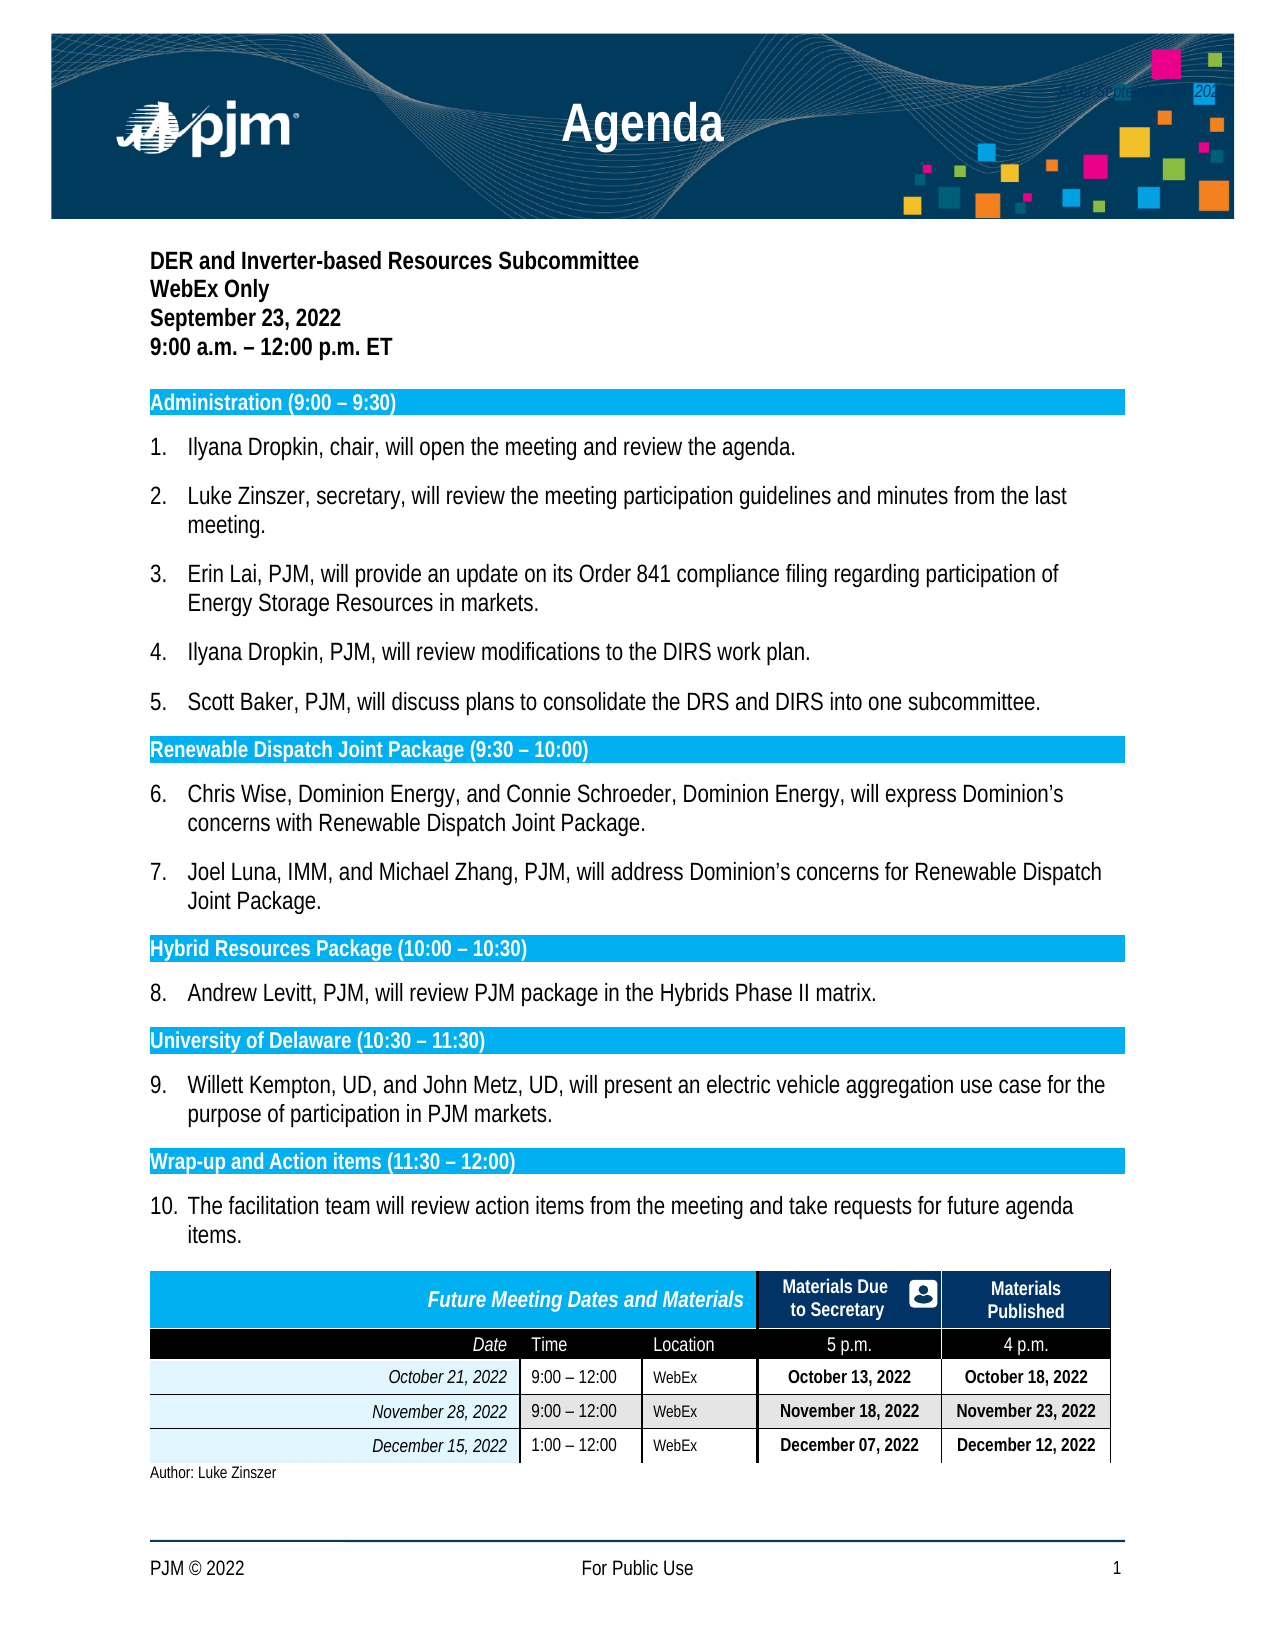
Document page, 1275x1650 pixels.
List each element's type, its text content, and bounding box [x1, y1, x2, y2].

text DER and Inverter-based Resources Subcommittee [150, 246, 1125, 274]
subtitle Luke Zinszer, secretary, will review the meeting participation guidelines and minutes from the last meeting. [150, 481, 1125, 538]
table_cell 9:00 – 12:00 [521, 1395, 641, 1428]
table_cell 9:00 – 12:00 [521, 1361, 641, 1394]
table_cell 5 p.m. [759, 1330, 941, 1359]
subtitle Scott Baker, PJM, will discuss plans to consolidate the DRS and DIRS into one subcommittee. [150, 687, 1125, 715]
table_cell November 28, 2022 [150, 1395, 519, 1428]
text September 23, 2022 [150, 303, 1125, 332]
table_header Future Meeting Dates and Materials [150, 1271, 756, 1328]
table_cell WebEx [643, 1429, 756, 1463]
text Author: Luke Zinszer [150, 1463, 1125, 1482]
subtitle Administration (9:00 – 9:30) [150, 389, 1125, 415]
table_cell WebEx [643, 1395, 756, 1428]
table_cell December 12, 2022 [942, 1429, 1110, 1463]
table_cell October 21, 2022 [150, 1361, 519, 1394]
table_cell Location [643, 1330, 756, 1359]
subtitle Renewable Dispatch Joint Package (9:30 – 10:00) [150, 736, 1125, 763]
table_cell December 15, 2022 [150, 1429, 519, 1463]
list Willett Kempton, UD, and John Metz, UD, will present an electric vehicle aggregation use case for the purpose of participation in PJM markets. [150, 1070, 1125, 1127]
table_cell October 13, 2022 [759, 1361, 941, 1394]
table_cell Date [150, 1330, 519, 1359]
table_cell November 23, 2022 [942, 1395, 1110, 1428]
list Andrew Levitt, PJM, will review PJM package in the Hybrids Phase II matrix. [150, 978, 1125, 1007]
table_header Materials Due to Secretary [759, 1271, 941, 1328]
table_cell November 18, 2022 [759, 1395, 941, 1428]
subtitle University of Delaware (10:30 – 11:30) [150, 1027, 1125, 1054]
list The facilitation team will review action items from the meeting and take requests for future agenda items. [150, 1191, 1125, 1248]
subtitle Hybrid Resources Package (10:00 – 10:30) [150, 935, 1125, 962]
table_cell Time [521, 1330, 641, 1359]
table_cell December 07, 2022 [759, 1429, 941, 1463]
list Chris Wise, Dominion Energy, and Connie Schroeder, Dominion Energy, will express Dominion’s concerns with Renewable Dispatch Joint Package. [150, 779, 1125, 836]
table_cell October 18, 2022 [942, 1361, 1110, 1394]
table_cell WebEx [643, 1361, 756, 1394]
subtitle Ilyana Dropkin, chair, will open the meeting and review the agenda. [150, 432, 1125, 460]
subtitle Erin Lai, PJM, will provide an update on its Order 841 compliance filing regarding participation of Energy Storage Resources in markets. [150, 559, 1125, 616]
text 9:00 a.m. – 12:00 p.m. ET [150, 332, 1125, 360]
table_header Materials Published [942, 1271, 1110, 1328]
list Joel Luna, IMM, and Michael Zhang, PJM, will address Dominion’s concerns for Renewable Dispatch Joint Package. [150, 857, 1125, 914]
subtitle Wrap-up and Action items (11:30 – 12:00) [150, 1148, 1125, 1174]
text WebEx Only [150, 274, 1125, 303]
picture [51, 32, 1235, 219]
subtitle Ilyana Dropkin, PJM, will review modifications to the DIRS work plan. [150, 637, 1125, 666]
table_cell 1:00 – 12:00 [521, 1429, 641, 1463]
table_cell 4 p.m. [942, 1330, 1110, 1359]
